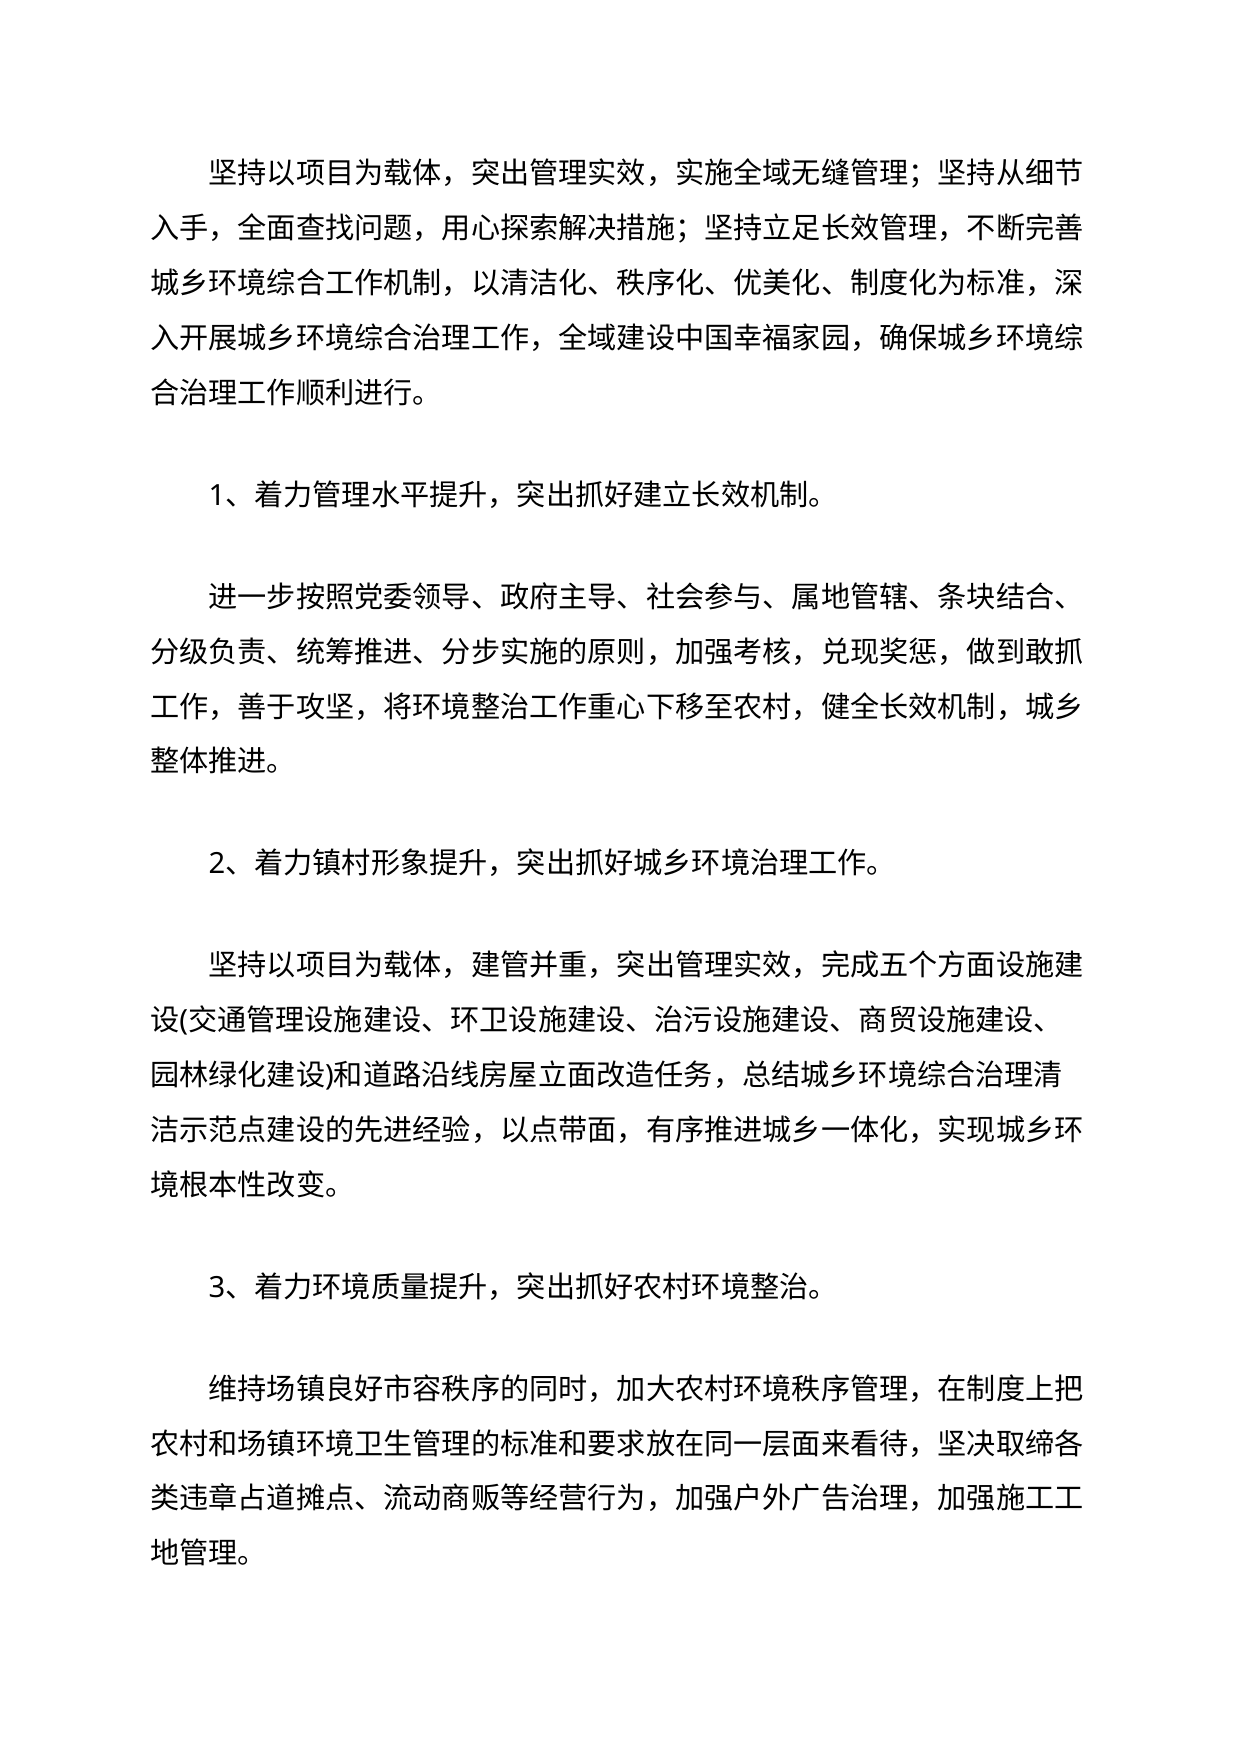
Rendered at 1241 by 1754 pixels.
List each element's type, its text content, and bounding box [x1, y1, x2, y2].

text 坚持以项目为载体，突出管理实效，实施全域无缝管理；坚持从细节入手，全面查找问题，用心探索解决措施；坚持立足长效管理，不断完善城乡环境综合工作机制，以清洁化、秩序化、优美化、制度化为标准，深入开展城乡环境综合治理工作，全域建设中国幸福家园，确保城乡环境综合治理工作顺利进行。 [150, 150, 1090, 412]
text 3、着力环境质量提升，突出抓好农村环境整治。 [150, 1263, 1090, 1306]
text 1、着力管理水平提升，突出抓好建立长效机制。 [150, 471, 1090, 514]
text 2、着力镇村形象提升，突出抓好城乡环境治理工作。 [150, 840, 1090, 882]
text 进一步按照党委领导、政府主导、社会参与、属地管辖、条块结合、分级负责、统筹推进、分步实施的原则，加强考核，兑现奖惩，做到敢抓工作，善于攻坚，将环境整治工作重心下移至农村，健全长效机制，城乡整体推进。 [150, 573, 1090, 780]
text 坚持以项目为载体，建管并重，突出管理实效，完成五个方面设施建设(交通管理设施建设、环卫设施建设、治污设施建设、商贸设施建设、园林绿化建设)和道路沿线房屋立面改造任务，总结城乡环境综合治理清洁示范点建设的先进经验，以点带面，有序推进城乡一体化，实现城乡环境根本性改变。 [150, 942, 1090, 1204]
text 维持场镇良好市容秩序的同时，加大农村环境秩序管理，在制度上把农村和场镇环境卫生管理的标准和要求放在同一层面来看待，坚决取缔各类违章占道摊点、流动商贩等经营行为，加强户外广告治理，加强施工工地管理。 [150, 1365, 1090, 1572]
